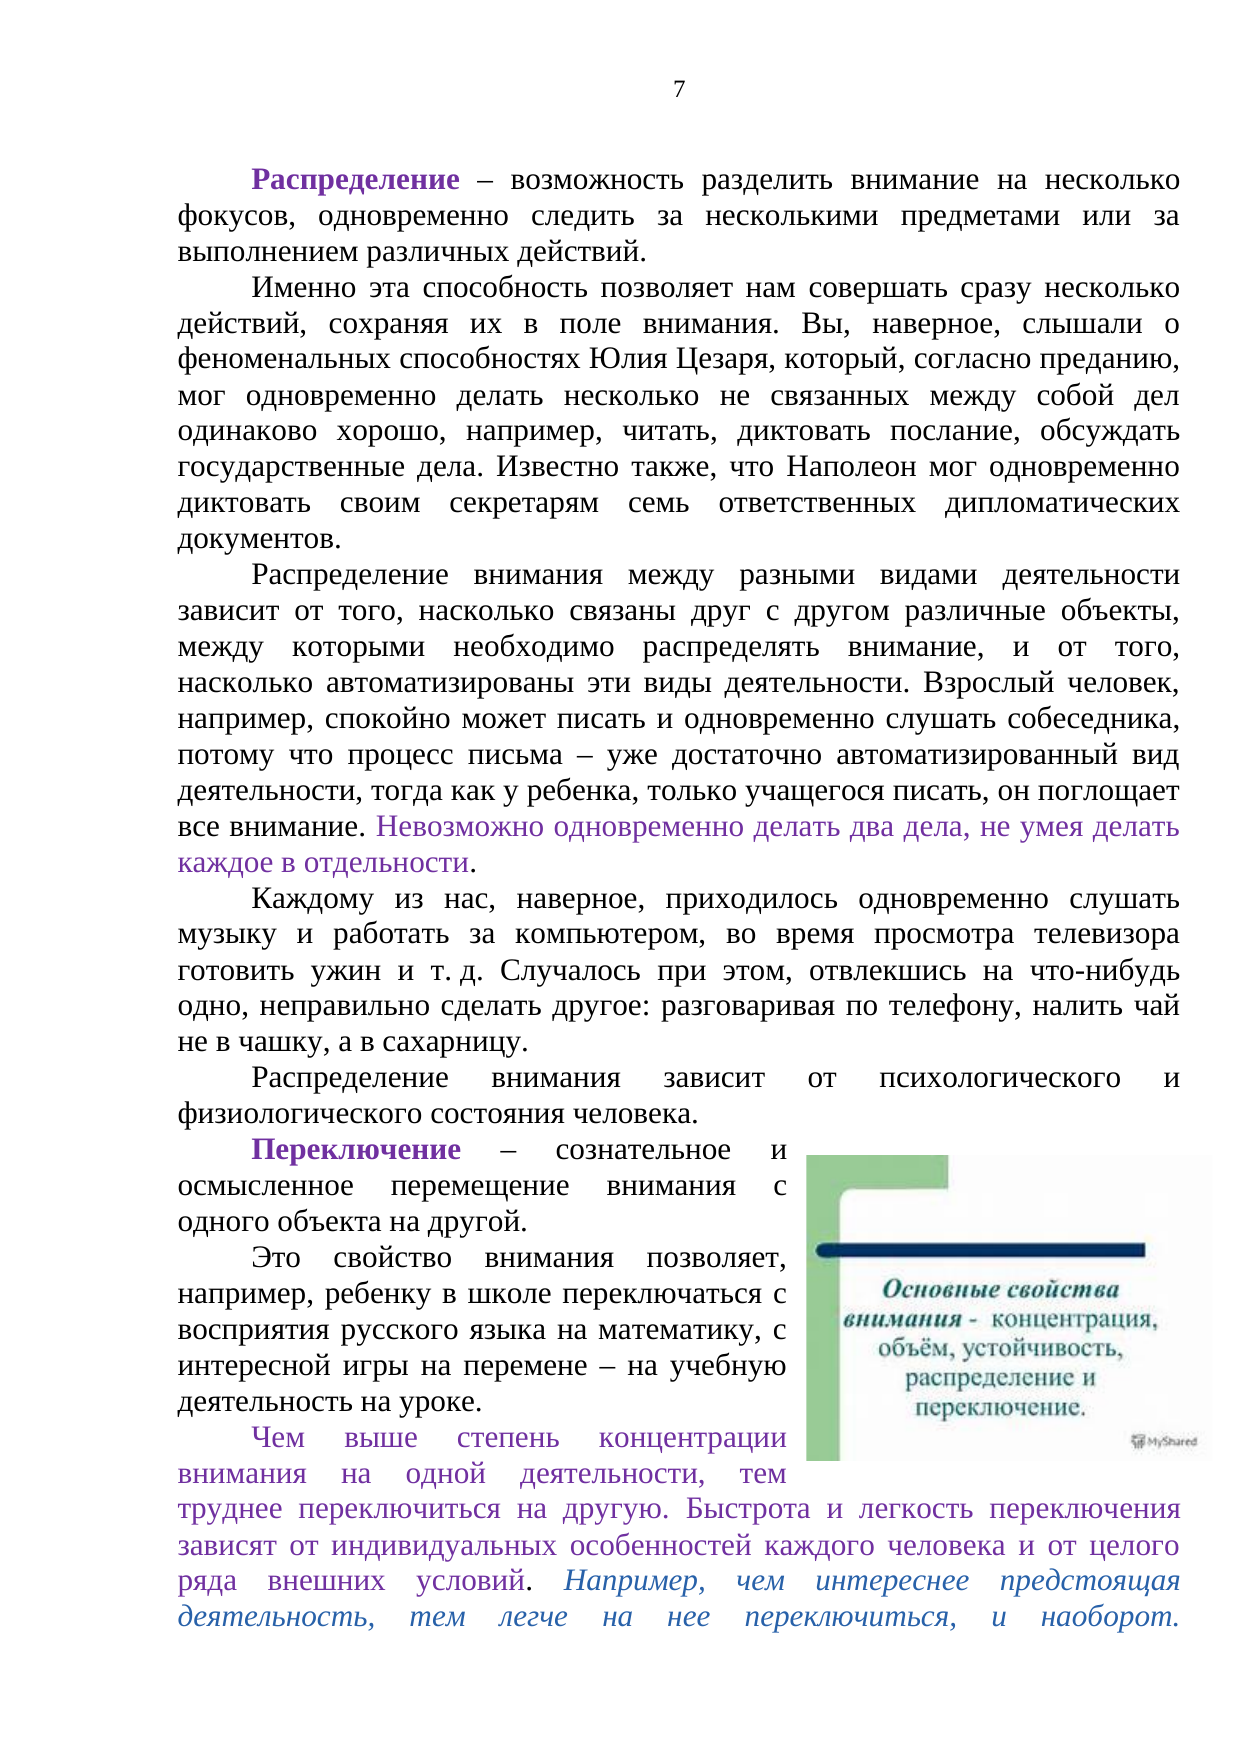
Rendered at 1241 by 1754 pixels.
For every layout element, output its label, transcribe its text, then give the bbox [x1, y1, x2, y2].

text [177, 1418, 1181, 1633]
text Распределение внимания зависит от психологического и физиологического состояния человека. [177, 1058, 1181, 1130]
text Распределение – возможность разделить внимание на несколько фокусов, одновременно следить за несколькими предметами или за выполнением различных действий. [177, 160, 1181, 268]
text Распределение внимания между разными видами деятельности зависит от того, насколько связаны друг с другом различные объекты, между которыми необходимо распределять внимание, и от того, насколько автоматизированы эти виды деятельности. Взрослый человек, например, спокойно может писать и одновременно слушать собеседника, потому что процесс письма – уже достаточно автоматизированный вид деятельности, тогда как у ребенка, только учащегося писать, он поглощает все внимание. Невозможно одновременно делать два дела, не умея делать каждое в отдельности. [177, 555, 1181, 879]
text Это свойство внимания позволяет, например, ребенку в школе переключаться с восприятия русского языка на математику, с интересной игры на перемене – на учебную деятельность на уроке. [177, 1238, 806, 1418]
text Именно эта способность позволяет нам совершать сразу несколько действий, сохраняя их в поле внимания. Вы, наверное, слышали о феноменальных способностях Юлия Цезаря, который, согласно преданию, мог одновременно делать несколько не связанных между собой дел одинаково хорошо, например, читать, диктовать послание, обсуждать государственные дела. Известно также, что Наполеон мог одновременно диктовать своим секретарям семь ответственных дипломатических документов. [177, 268, 1181, 555]
picture [806, 1155, 1213, 1461]
text Переключение – сознательное и осмысленное перемещение внимания с одного объекта на другой. [177, 1130, 1181, 1238]
text Каждому из нас, наверное, приходилось одновременно слушать музыку и работать за компьютером, во время просмотра телевизора готовить ужин и т. д. Случалось при этом, отвлекшись на что-нибудь одно, неправильно сделать другое: разговаривая по телефону, налить чай не в чашку, а в сахарницу. [177, 879, 1181, 1058]
